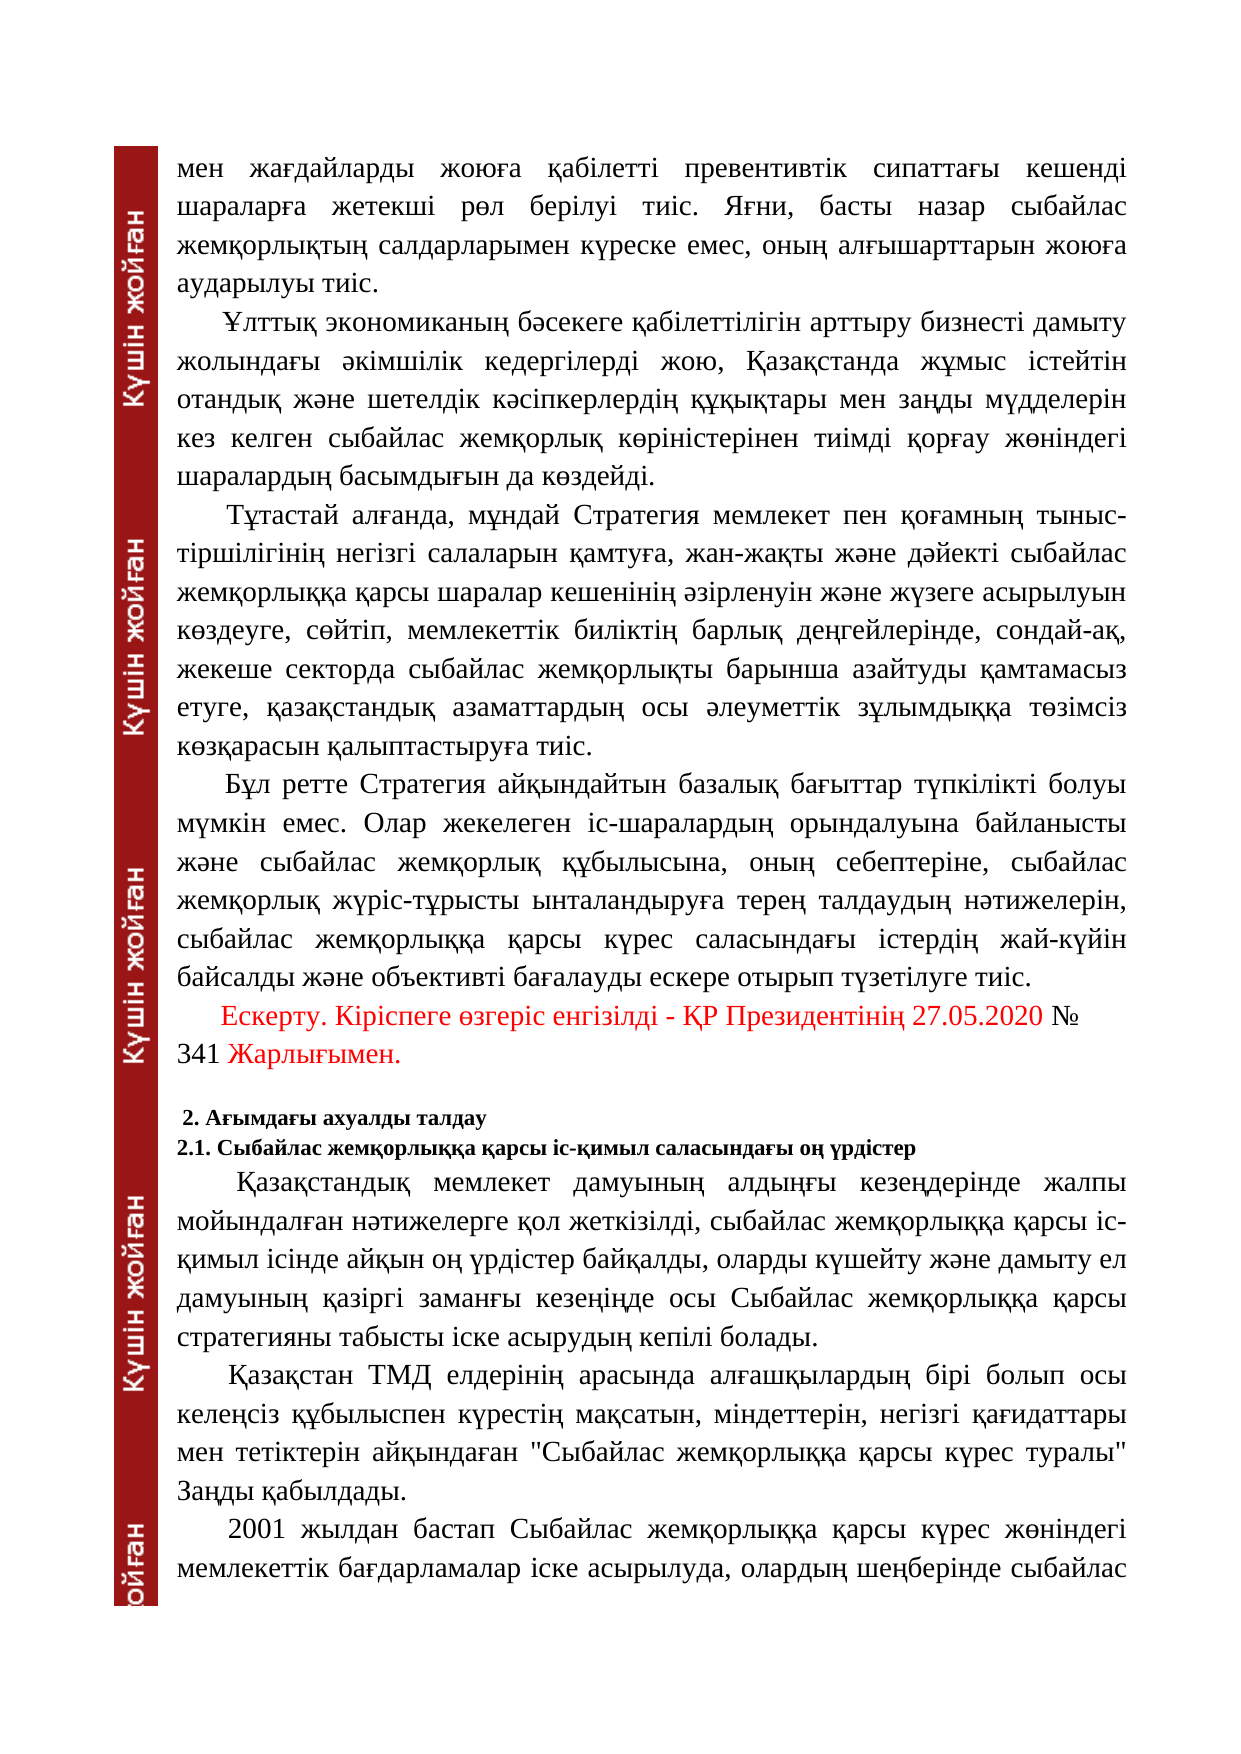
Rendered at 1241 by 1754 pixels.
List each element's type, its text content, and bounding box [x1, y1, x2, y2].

picture [114, 299, 158, 304]
text Ұлттық экономиканың бәсекеге қабілеттілігін арттыру бизнесті дамыту жолындағы әкімшілік кедергілерді жою, Қазақстанда жұмыс істейтін отандық және шетелдік кәсіпкерлердің құқықтары мен заңды мүдделерін кез келген сыбайлас жемқорлық көріністерінен тиімді қорғау жөніндегі шаралардың басымдығын да көздейді. [112, 304, 1128, 492]
text Ескерту. Кіріспеге өзгеріс енгізілді - ҚР Президентінің 27.05.2020 № 341 Жарлығымен. [112, 998, 1128, 1100]
text 2. Ағымдағы ахуалды талдау 2.1. Сыбайлас жемқорлыққа қарсы іс-қимыл саласындағы оң үрдістер [112, 1104, 1128, 1161]
picture [114, 492, 158, 497]
picture [114, 1100, 158, 1104]
text Қазақстан ТМД елдерінің арасында алғашқылардың бірі болып осы келеңсіз құбылыспен күрестің мақсатын, міндеттерін, негізгі қағидаттары мен тетіктерін айқындаған "Сыбайлас жемқорлыққа қарсы күрес туралы" Заңды қабылдады. [112, 1357, 1128, 1506]
picture [114, 1583, 158, 1606]
picture [114, 146, 158, 150]
picture [114, 993, 158, 998]
picture [114, 762, 158, 767]
text Тұтастай алғанда, мұндай Стратегия мемлекет пен қоғамның тыныс-тіршілігінің негізгі салаларын қамтуға, жан-жақты және дәйекті сыбайлас жемқорлыққа қарсы шаралар кешенінің әзірленуін және жүзеге асырылуын көздеуге, сөйтіп, мемлекеттік биліктің барлық деңгейлерінде, сондай-ақ, жекеше секторда сыбайлас жемқорлықты барынша азайтуды қамтамасыз етуге, қазақстандық азаматтардың осы әлеуметтік зұлымдыққа төзімсіз көзқарасын қалыптастыруға тиіс. [112, 497, 1128, 762]
text Қазақстандық мемлекет дамуының алдыңғы кезеңдерінде жалпы мойындалған нәтижелерге қол жеткізілді, сыбайлас жемқорлыққа қарсы іс-қимыл ісінде айқын оң үрдістер байқалды, оларды күшейту және дамыту ел дамуының қазіргі заманғы кезеңіңде осы Сыбайлас жемқорлыққа қарсы стратегияны табысты іске асырудың кепілі болады. [112, 1164, 1128, 1352]
picture [114, 1506, 158, 1511]
text Бұл ретте Стратегия айқындайтын базалық бағыттар түпкілікті болуы мүмкін емес. Олар жекелеген іс-шаралардың орындалуына байланысты және сыбайлас жемқорлық құбылысына, оның себептеріне, сыбайлас жемқорлық жүріс-тұрысты ынталандыруға терең талдаудың нәтижелерін, сыбайлас жемқорлыққа қарсы күрес саласындағы істердің жай-күйін байсалды және объективті бағалауды ескере отырып түзетілуге тиіс. [112, 767, 1128, 993]
picture [114, 1352, 158, 1357]
